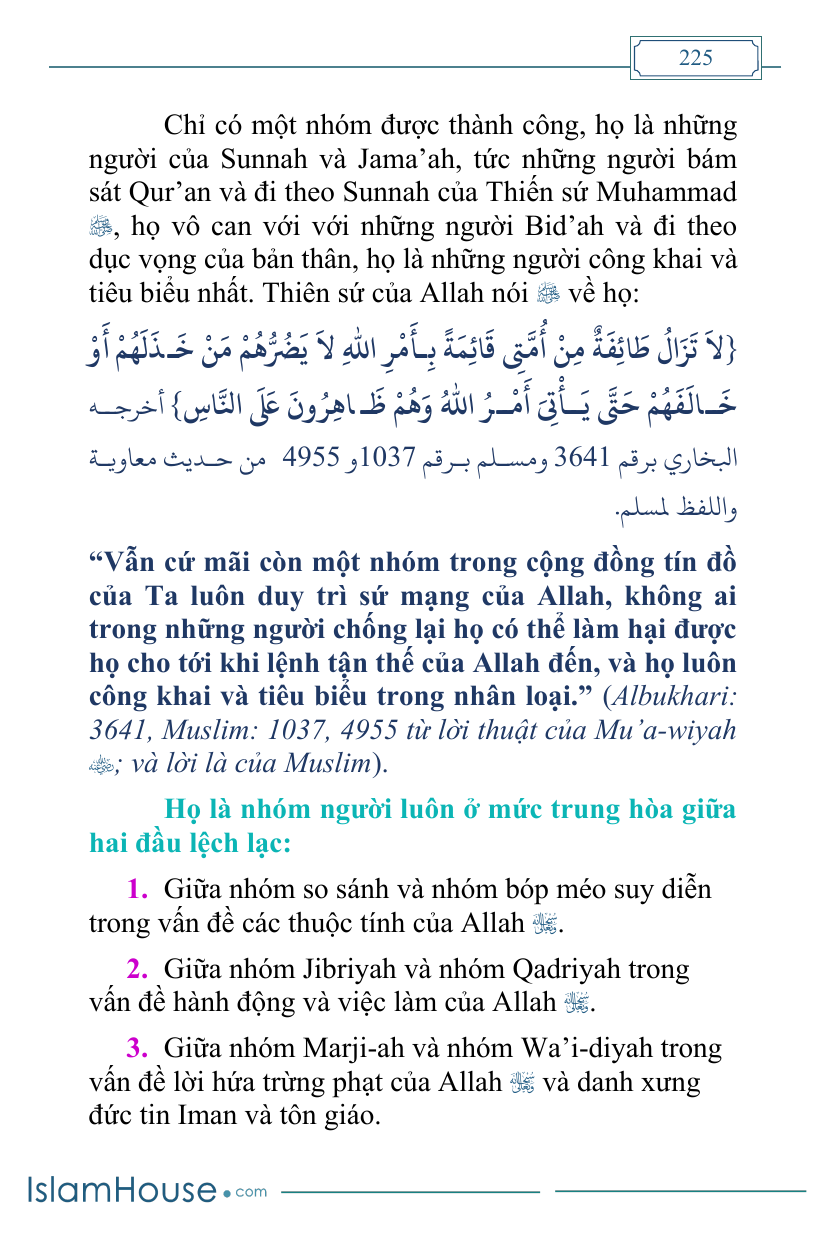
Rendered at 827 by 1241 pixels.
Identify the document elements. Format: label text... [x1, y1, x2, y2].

list Giữa nhóm Jibriyah và nhóm Qadriyah trong vấn đề hành động và việc làm của Allah . [89, 951, 738, 1018]
text “Vẫn cứ mãi còn một nhóm trong cộng đồng tín đồ của Ta luôn duy trì sứ mạng của Allah, không ai trong những người chống lại họ có thể làm hại được họ cho tới khi lệnh tận thế của Allah đến, và họ luôn công khai và tiêu biểu trong nhân loại.” (Albukhari: 3641, Muslim: 1037, 4955 từ lời thuật của Mu’a-wiyah ; và lời là của Muslim). [89, 544, 738, 779]
text Họ là nhóm người luôn ở mức trung hòa giữa hai đầu lệch lạc: [89, 792, 738, 859]
picture [20, 1171, 541, 1209]
text {لاَ تَزَالُ طَائِفَةٌ مِنْ أُمَّتِى قَائِمَةً بِأَمْرِ اللهِ لاَ يَضُرُّهُمْ مَنْ خَذَلَهُمْ أَوْ خَالَفَهُمْ حَتَّى يَأْتِىَ أَمْرُ اللهُ وَهُمْ ظَاهِرُونَ عَلَى النَّاسِ} أخرجه البخاري برقم 3641 ومسلم برقم 1037و 4955 من حديث معاوية واللفظ لمسلم. [89, 321, 738, 532]
list Giữa nhóm Marji-ah và nhóm Wa’i-diyah trong vấn đề lời hứa trừng phạt của Allah và danh xưng đức tin Iman và tôn giáo. [89, 1030, 738, 1131]
text Chỉ có một nhóm được thành công, họ là những người của Sunnah và Jama’ah, tức những người bám sát Qur’an và đi theo Sunnah của Thiến sứ Muhammad , họ vô can với với những người Bid’ah và đi theo dục vọng của bản thân, họ là những người công khai và tiêu biểu nhất. Thiên sứ của Allah nói về họ: [89, 107, 738, 309]
picture [548, 1170, 807, 1208]
list Giữa nhóm so sánh và nhóm bóp méo suy diễn trong vấn đề các thuộc tính của Allah . [89, 871, 738, 938]
